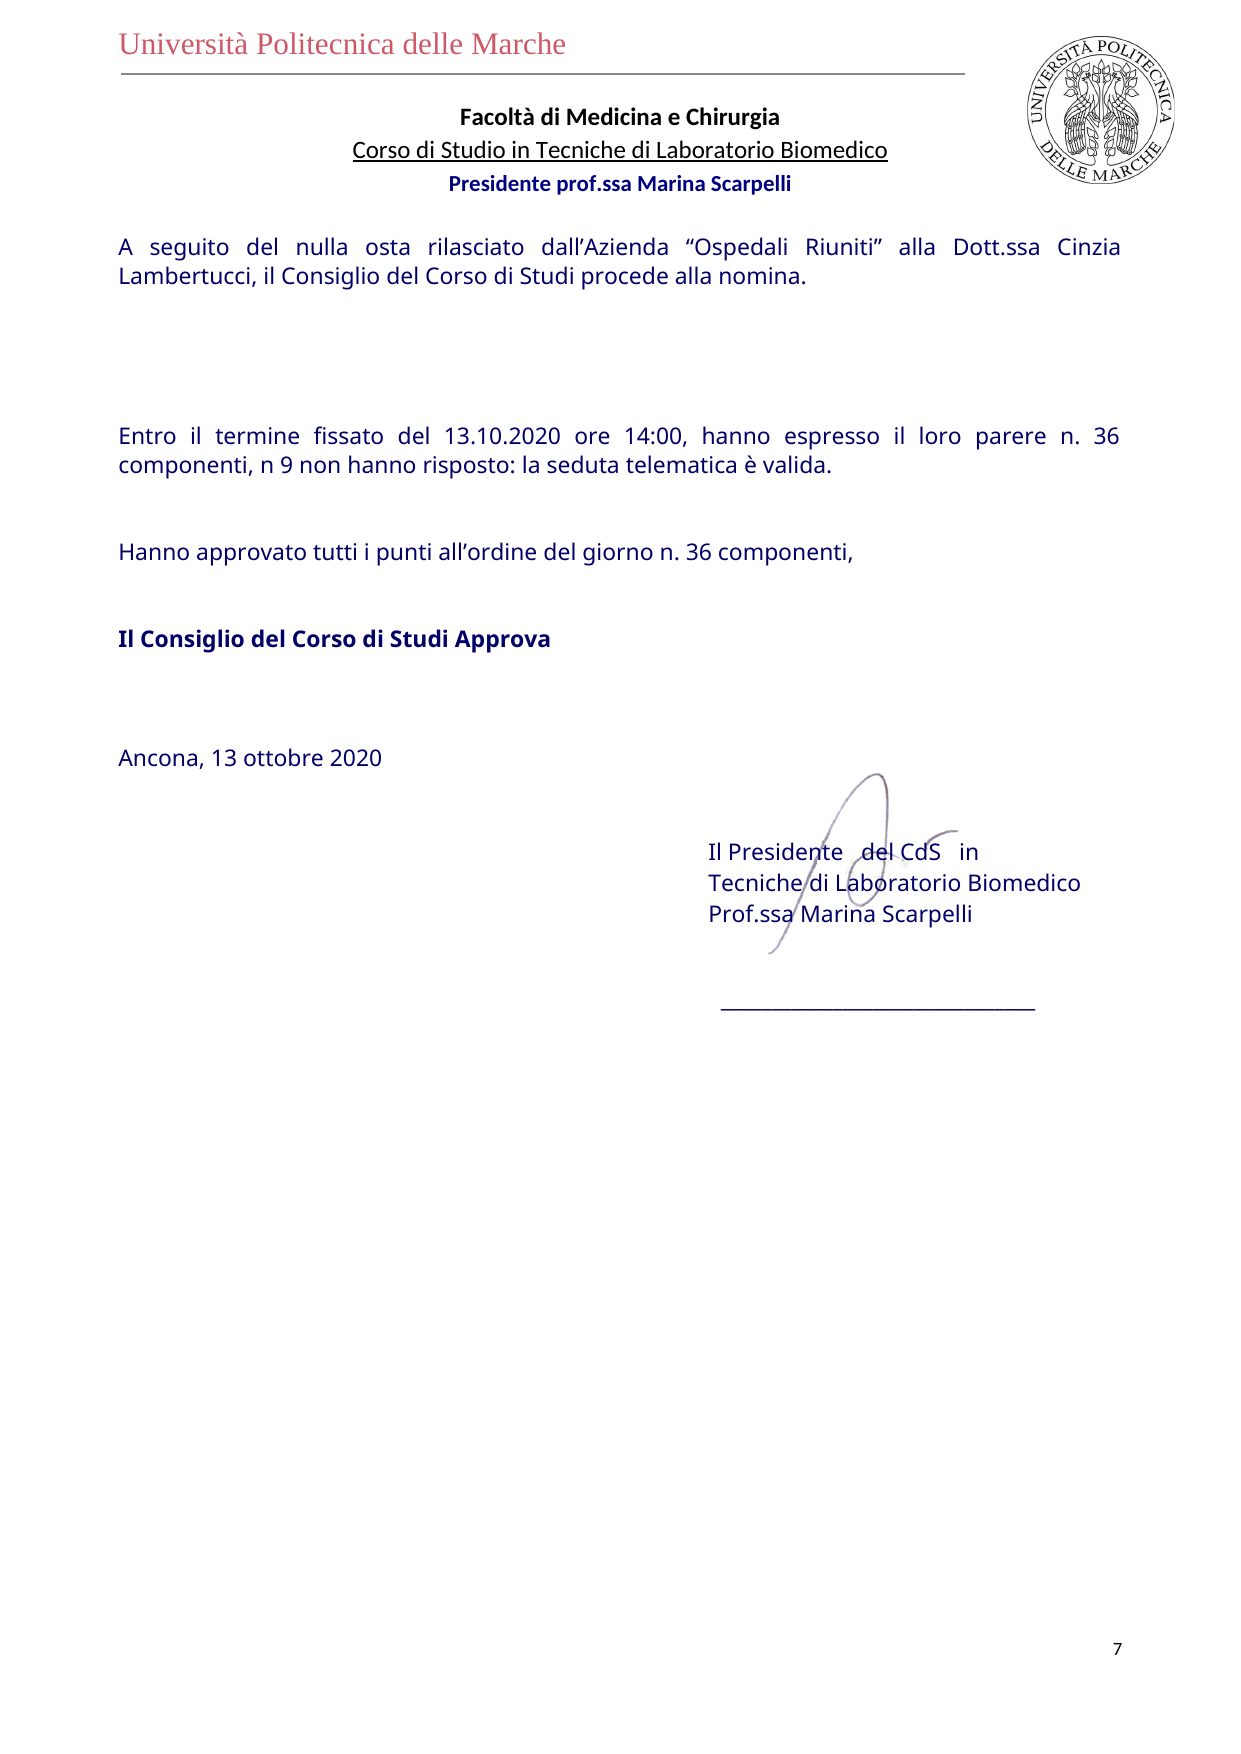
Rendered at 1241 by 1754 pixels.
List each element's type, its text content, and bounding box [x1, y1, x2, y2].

picture [739, 930, 966, 956]
text Il Presidente del CdS in [708, 836, 1122, 867]
text Ancona, 13 ottobre 2020 [118, 742, 1122, 773]
text A seguito del nulla osta rilasciato dall’Azienda “Ospedali Riuniti” alla Dott.ssa Cinzia Lambertucci, il Consiglio del Corso di Studi procede alla nomina. [118, 232, 1122, 290]
text Hanno approvato tutti i punti all’ordine del giorno n. 36 componenti, [118, 536, 1122, 567]
text Prof.ssa Marina Scarpelli [708, 898, 1122, 930]
text Il Consiglio del Corso di Studi Approva [118, 623, 1122, 655]
text Tecniche di Laboratorio Biomedico [708, 867, 1122, 898]
picture [1027, 36, 1175, 184]
text _______________________________ [561, 983, 1122, 1014]
picture [739, 773, 966, 836]
text Entro il termine fissato del 13.10.2020 ore 14:00, hanno espresso il loro parere n. 36 componenti, n 9 non hanno risposto: la seduta telematica è valida. [118, 421, 1122, 480]
